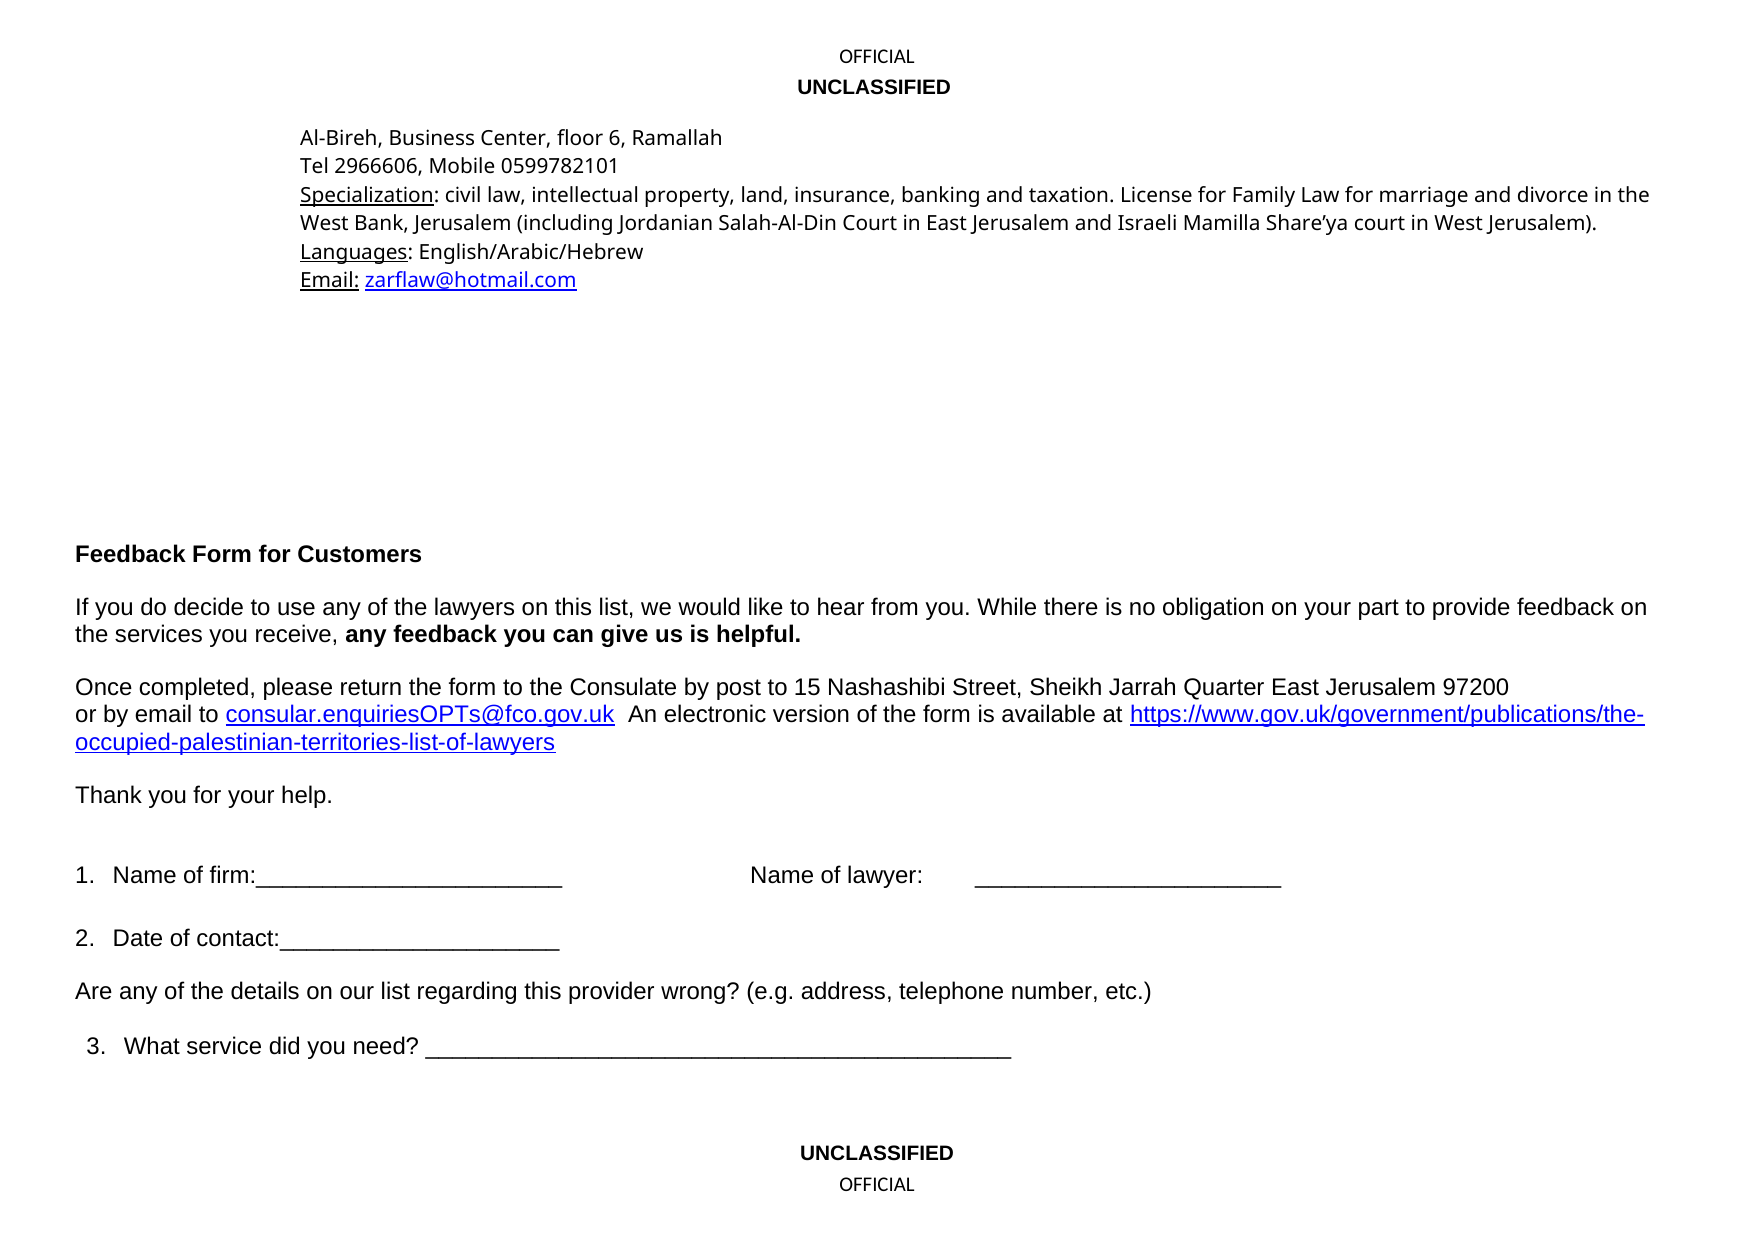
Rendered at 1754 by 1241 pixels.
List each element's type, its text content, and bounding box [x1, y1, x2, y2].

text Thank you for your help. [75, 781, 1679, 808]
text Are any of the details on our list regarding this provider wrong? (e.g. address, telephone number, etc.) [75, 977, 1679, 1004]
text Tel 2966606, Mobile 0599782101 [75, 151, 1679, 180]
list Name of firm:_______________________ Name of lawyer: _______________________ [75, 861, 1679, 888]
list Date of contact:_____________________ [75, 924, 1679, 952]
text Once completed, please return the form to the Consulate by post to 15 Nashashibi Street, Sheikh Jarrah Quarter East Jerusalem 97200 or by email to consular.enquiriesOPTs@fco.gov.uk An electronic version of the form is available at https://www.gov.uk/government/publications/the-occupied-palestinian-territories-list-of-lawyers [75, 673, 1679, 756]
text ‏Specialization: civil law, intellectual property, land, insurance, banking and taxation. License for Family Law for marriage and divorce in the West Bank, Jerusalem (including Jordanian Salah-Al-Din Court in East Jerusalem and Israeli Mamilla Share’ya court in West Jerusalem). [300, 180, 1679, 237]
subtitle Feedback Form for Customers [75, 540, 1679, 568]
text Email: zarflaw@hotmail.com [300, 265, 1679, 294]
text If you do decide to use any of the lawyers on this list, we would like to hear from you. While there is no obligation on your part to provide feedback on the services you receive, any feedback you can give us is helpful. [75, 593, 1679, 648]
text Al-Bireh, Business Center, floor 6, Ramallah [75, 123, 1679, 151]
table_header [75, 1004, 1038, 1087]
text Languages: English/Arabic/Hebrew [300, 237, 1679, 265]
